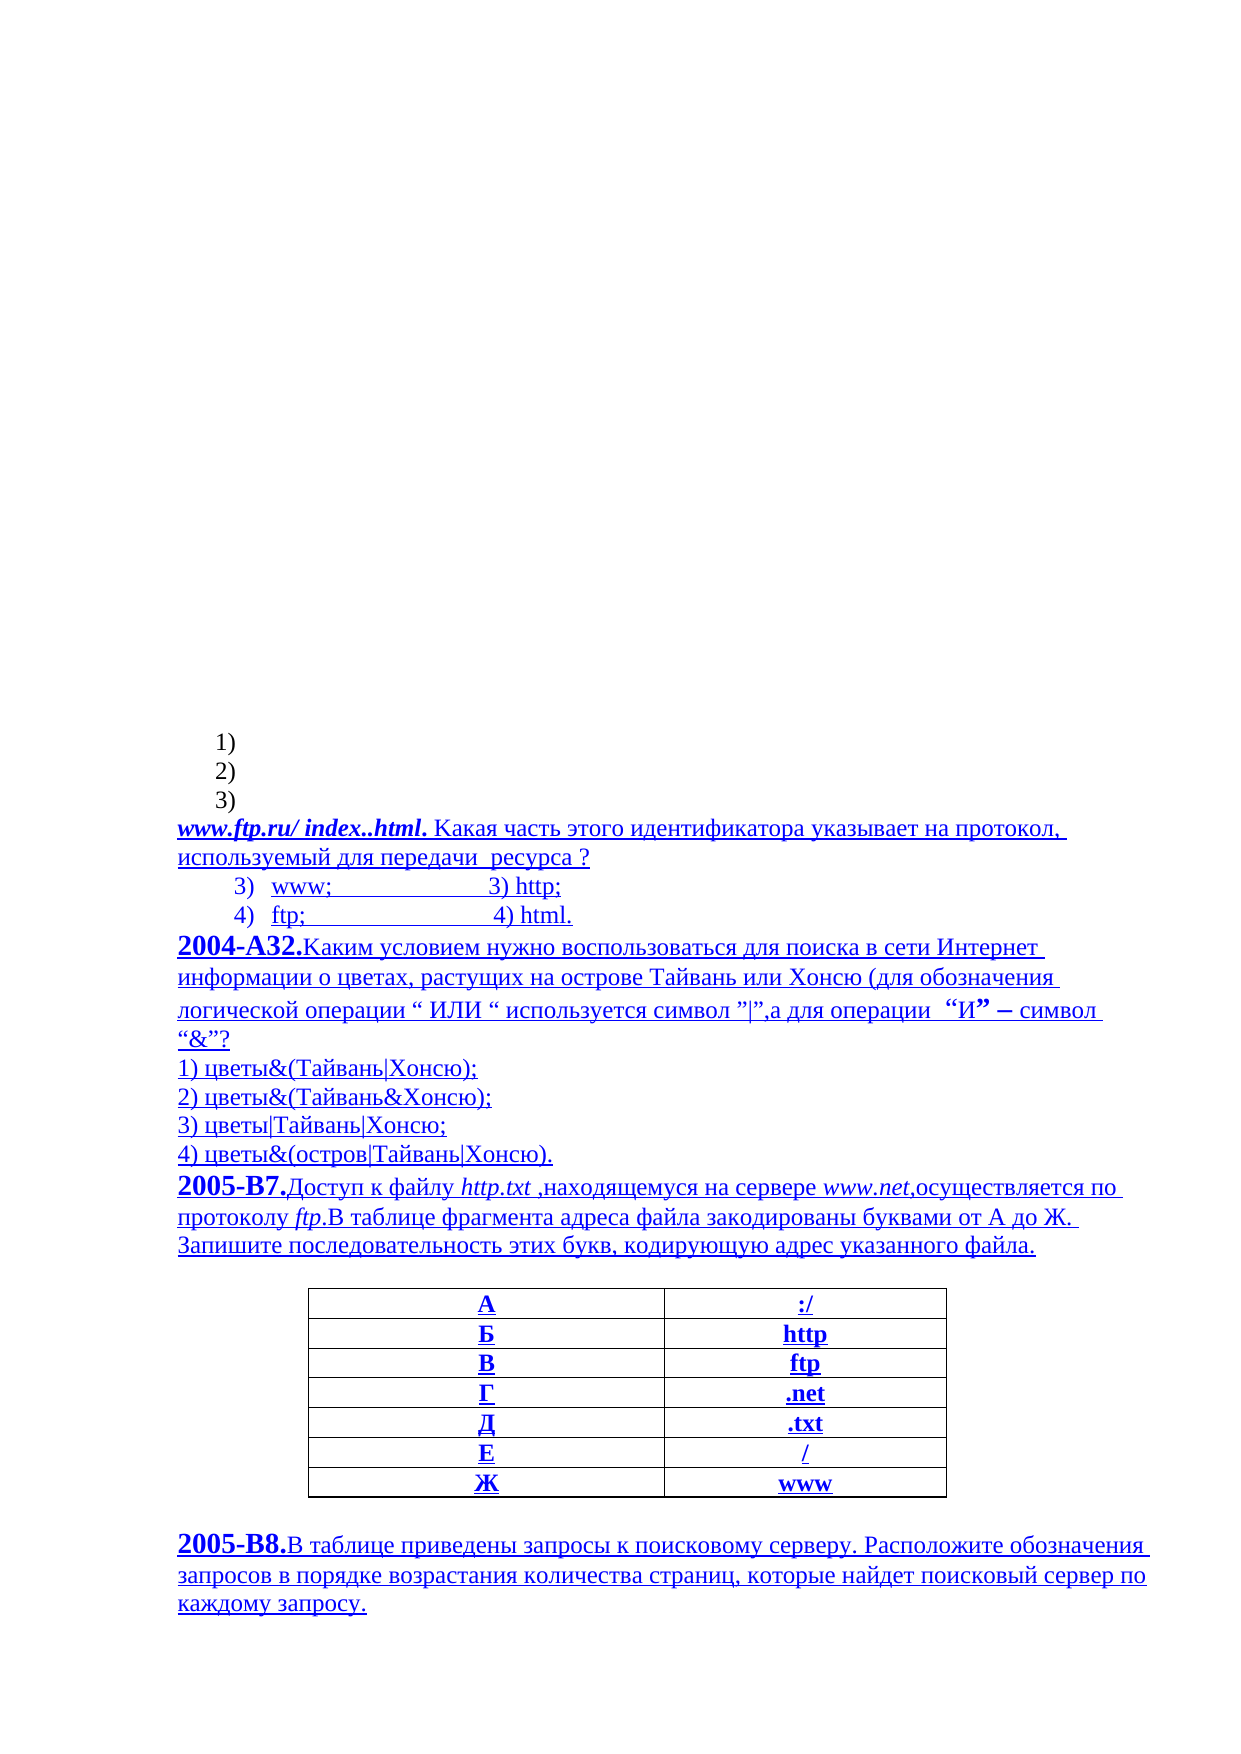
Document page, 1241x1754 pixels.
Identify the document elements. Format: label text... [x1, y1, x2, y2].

table_cell www [665, 1468, 946, 1496]
table_cell .net [665, 1378, 946, 1407]
text 2005-В7.Доступ к файлу http.txt ,находящемуся на сервере www.net,осуществляется по протоколу ftp.В таблице фрагмента адреса файла закодированы буквами от А до Ж. Запишите последовательность этих букв, кодирующую адрес указанного файла. [177, 1168, 1152, 1259]
text 1) цветы&(Тайвань|Хонсю); [177, 1053, 1152, 1082]
table_cell Г [309, 1378, 664, 1407]
table_cell В [309, 1349, 664, 1377]
table_cell Б [309, 1319, 664, 1347]
table_cell / [665, 1438, 946, 1467]
table_header :/ [665, 1289, 946, 1318]
text 2004-A32.Kаким условием нужно воспользоваться для поиска в сети Интернет информации о цветах, растущих на острове Тайвань или Хонсю (для обозначения логической операции “ ИЛИ “ используется символ ”|”,а для операции “И” – символ “&”? [177, 928, 1152, 1053]
list ftp; 4) html. [233, 900, 1152, 928]
text www.ftp.ru/ index..html. Kакая часть этого идентификатора указывает на протокол, используемый для передачи ресурса ? [177, 813, 1152, 871]
list www; 3) http; [233, 871, 1152, 900]
table_cell .txt [665, 1408, 946, 1437]
table_cell ftp [665, 1349, 946, 1377]
table_cell Ж [309, 1468, 664, 1496]
table_cell Е [309, 1438, 664, 1467]
table_header А [309, 1289, 664, 1318]
text 2005-В8.В таблице приведены запросы к поисковому серверу. Расположите обозначения запросов в порядке возрастания количества страниц, которые найдет поисковый сервер по каждому запросу. [177, 1526, 1152, 1617]
text 3) цветы|Тайвань|Хонсю; [177, 1111, 1152, 1139]
table_cell Д [309, 1408, 664, 1437]
text 2) цветы&(Тайвань&Хонсю); [177, 1082, 1152, 1111]
table_cell http [665, 1319, 946, 1347]
text 4) цветы&(остров|Тайвань|Хонсю). [177, 1139, 1152, 1168]
